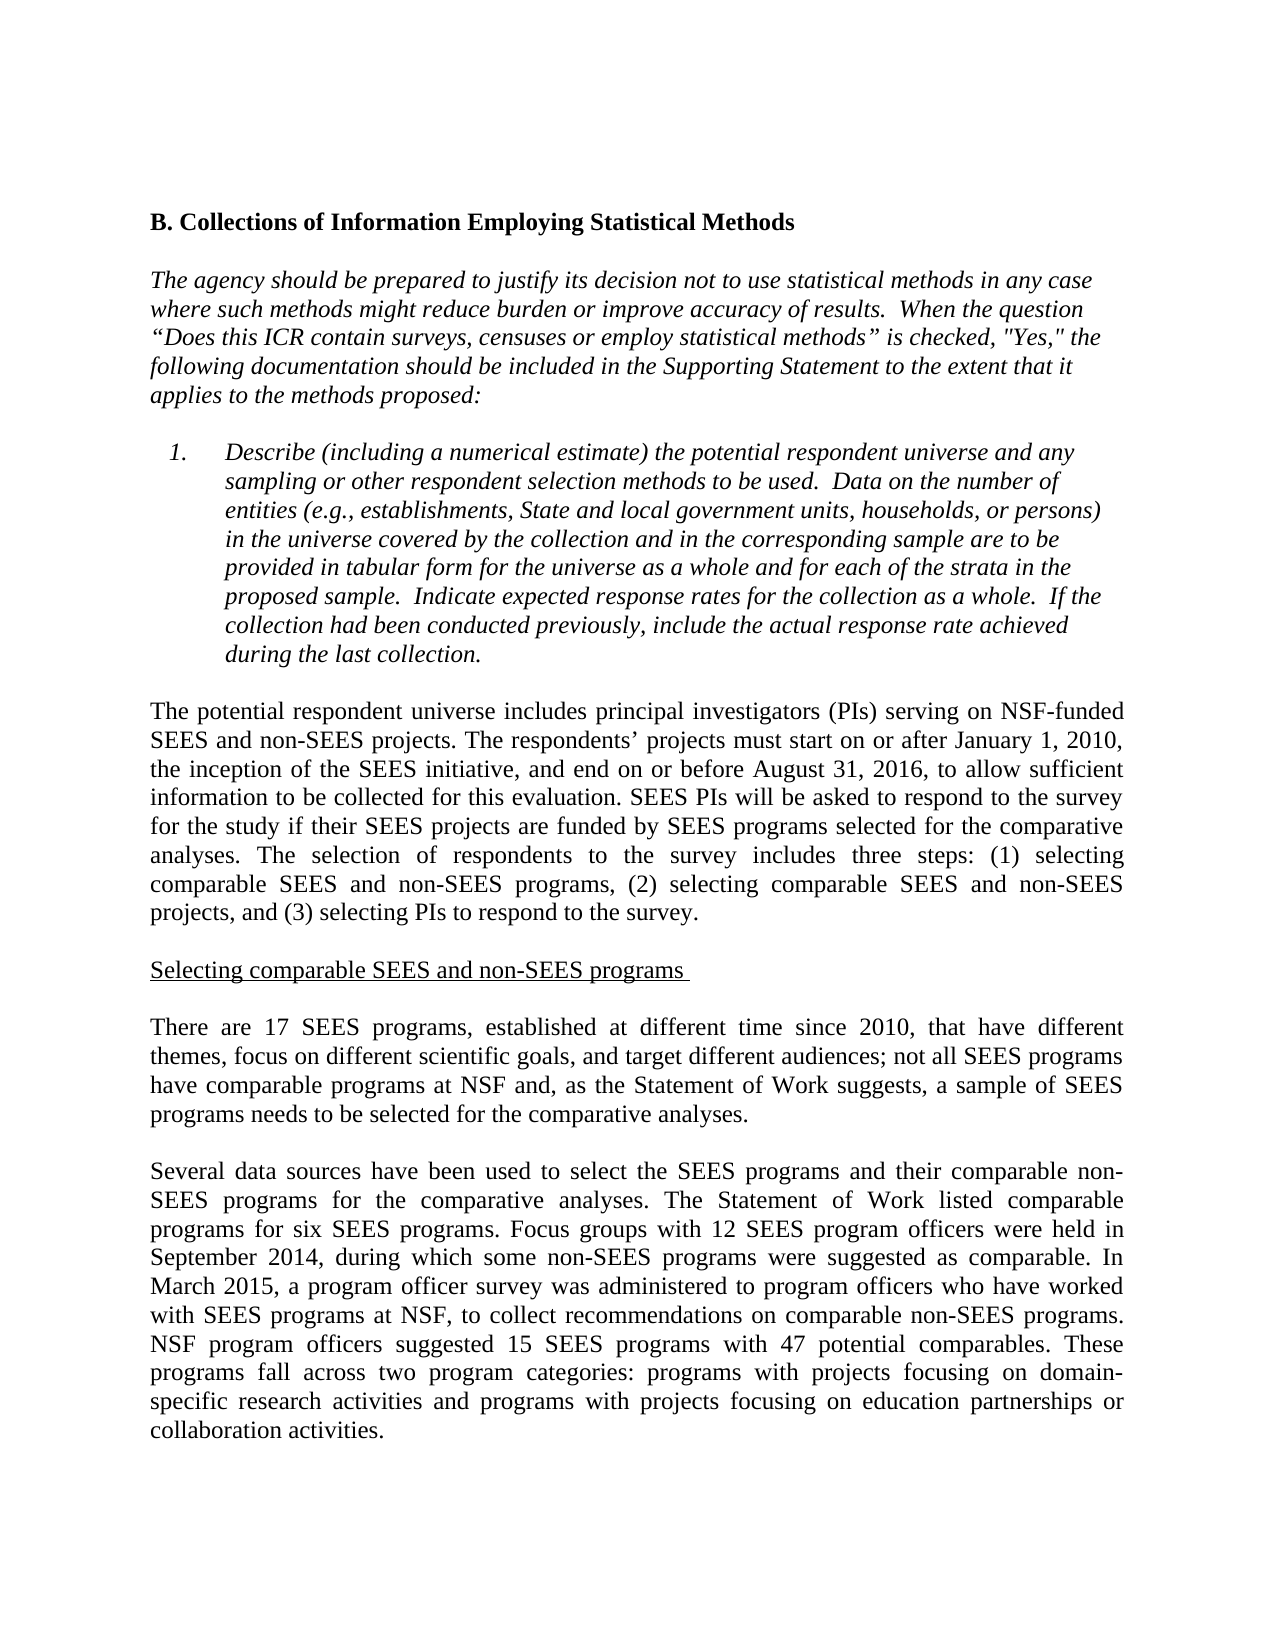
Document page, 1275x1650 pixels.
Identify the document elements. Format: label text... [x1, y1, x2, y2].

text The agency should be prepared to justify its decision not to use statistical methods in any case where such methods might reduce burden or improve accuracy of results. When the question “Does this ICR contain surveys, censuses or employ statistical methods” is checked, "Yes," the following documentation should be included in the Supporting Statement to the extent that it applies to the methods proposed: [150, 265, 1125, 409]
text Selecting comparable SEES and non-SEES programs [150, 955, 1125, 984]
text The potential respondent universe includes principal investigators (PIs) serving on NSF-funded SEES and non-SEES projects. The respondents’ projects must start on or after January 1, 2010, the inception of the SEES initiative, and end on or before August 31, 2016, to allow sufficient information to be collected for this evaluation. SEES PIs will be asked to respond to the survey for the study if their SEES projects are funded by SEES programs selected for the comparative analyses. The selection of respondents to the survey includes three steps: (1) selecting comparable SEES and non-SEES programs, (2) selecting comparable SEES and non-SEES projects, and (3) selecting PIs to respond to the survey. [150, 696, 1125, 926]
text There are 17 SEES programs, established at different time since 2010, that have different themes, focus on different scientific goals, and target different audiences; not all SEES programs have comparable programs at NSF and, as the Statement of Work suggests, a sample of SEES programs needs to be selected for the comparative analyses. [150, 1012, 1125, 1127]
text 1. Describe (including a numerical estimate) the potential respondent universe and any sampling or other respondent selection methods to be used. Data on the number of entities (e.g., establishments, State and local government units, households, or persons) in the universe covered by the collection and in the corresponding sample are to be provided in tabular form for the universe as a whole and for each of the strata in the proposed sample. Indicate expected response rates for the collection as a whole. If the collection had been conducted previously, include the actual response rate achieved during the last collection. [150, 437, 1125, 667]
text B. Collections of Information Employing Statistical Methods [150, 207, 1125, 236]
text Several data sources have been used to select the SEES programs and their comparable non-SEES programs for the comparative analyses. The Statement of Work listed comparable programs for six SEES programs. Focus groups with 12 SEES program officers were held in September 2014, during which some non-SEES programs were suggested as comparable. In March 2015, a program officer survey was administered to program officers who have worked with SEES programs at NSF, to collect recommendations on comparable non-SEES programs. NSF program officers suggested 15 SEES programs with 47 potential comparables. These programs fall across two program categories: programs with projects focusing on domain-specific research activities and programs with projects focusing on education partnerships or collaboration activities. [150, 1156, 1125, 1444]
